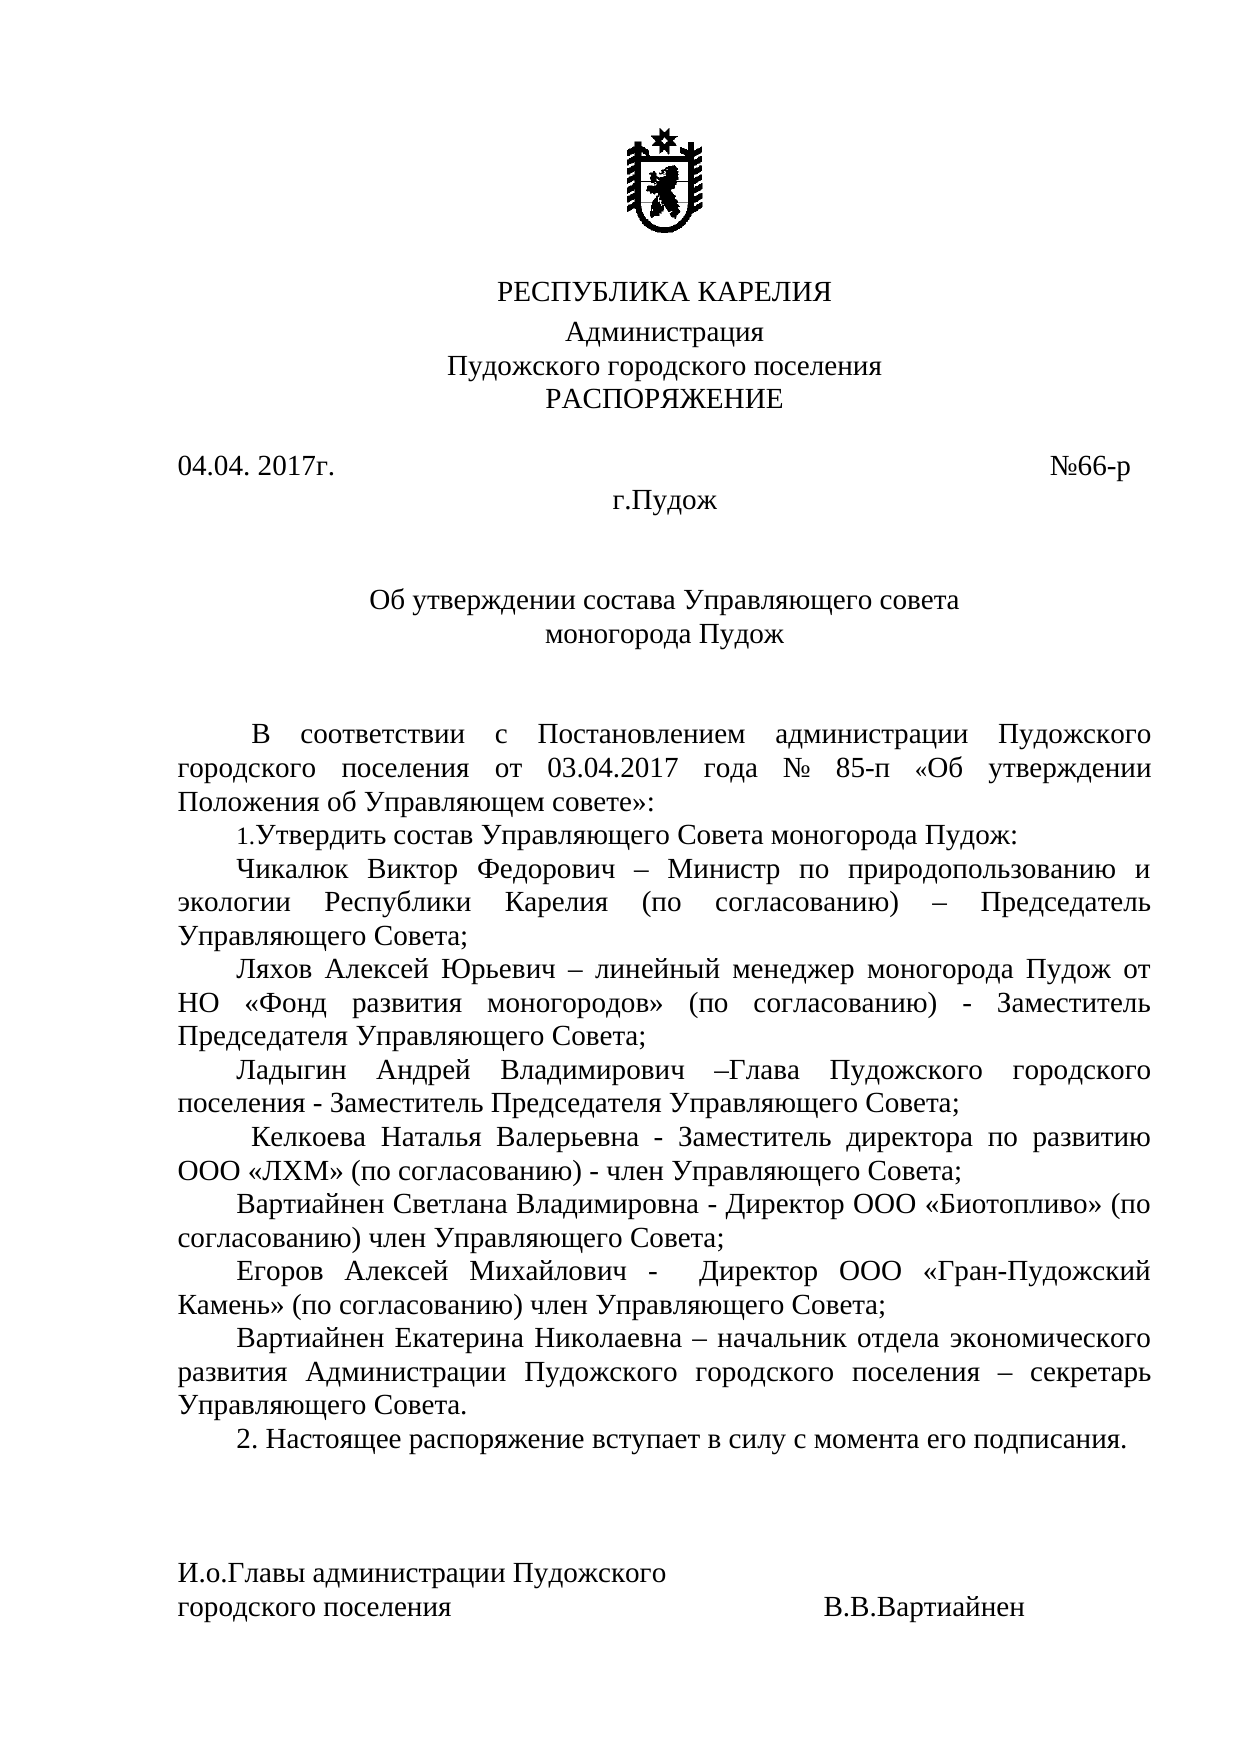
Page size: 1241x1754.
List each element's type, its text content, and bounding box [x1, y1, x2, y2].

text моногорода Пудож [177, 616, 1152, 649]
text Егоров Алексей Михайлович - Директор ООО «Гран-Пудожский Камень» (по согласованию) член Управляющего Совета; [177, 1253, 1152, 1320]
text 04.04. 2017г. №66-р [177, 448, 1152, 482]
text Администрация [177, 314, 1152, 348]
subtitle РЕСПУБЛИКА КАРЕЛИЯ [177, 274, 1152, 308]
text Чикалюк Виктор Федорович – Министр по природопользованию и экологии Республики Карелия (по согласованию) – Председатель Управляющего Совета; [177, 851, 1152, 951]
text В соответствии с Постановлением администрации Пудожского городского поселения от 03.04.2017 года № 85-п «Об утверждении Положения об Управляющем совете»: [177, 717, 1152, 817]
text 1.Утвердить состав Управляющего Совета моногорода Пудож: [177, 817, 1152, 851]
text Вартиайнен Екатерина Николаевна – начальник отдела экономического развития Администрации Пудожского городского поселения – секретарь Управляющего Совета. [177, 1320, 1152, 1421]
text Пудожского городского поселения [177, 348, 1152, 381]
text И.о.Главы администрации Пудожского [177, 1555, 1152, 1589]
text Ляхов Алексей Юрьевич – линейный менеджер моногорода Пудож от НО «Фонд развития моногородов» (по согласованию) - Заместитель Председателя Управляющего Совета; [177, 951, 1152, 1052]
picture [613, 118, 716, 250]
text Об утверждении состава Управляющего совета [177, 582, 1152, 616]
text РАСПОРЯЖЕНИЕ [177, 381, 1152, 415]
text городского поселения В.В.Вартиайнен [177, 1589, 1152, 1622]
text Келкоева Наталья Валерьевна - Заместитель директора по развитию ООО «ЛХМ» (по согласованию) - член Управляющего Совета; [177, 1119, 1152, 1186]
text г.Пудож [177, 482, 1152, 515]
text 2. Настоящее распоряжение вступает в силу с момента его подписания. [177, 1421, 1152, 1454]
text Ладыгин Андрей Владимирович –Глава Пудожского городского поселения - Заместитель Председателя Управляющего Совета; [177, 1052, 1152, 1119]
text Вартиайнен Светлана Владимировна - Директор ООО «Биотопливо» (по согласованию) член Управляющего Совета; [177, 1186, 1152, 1253]
